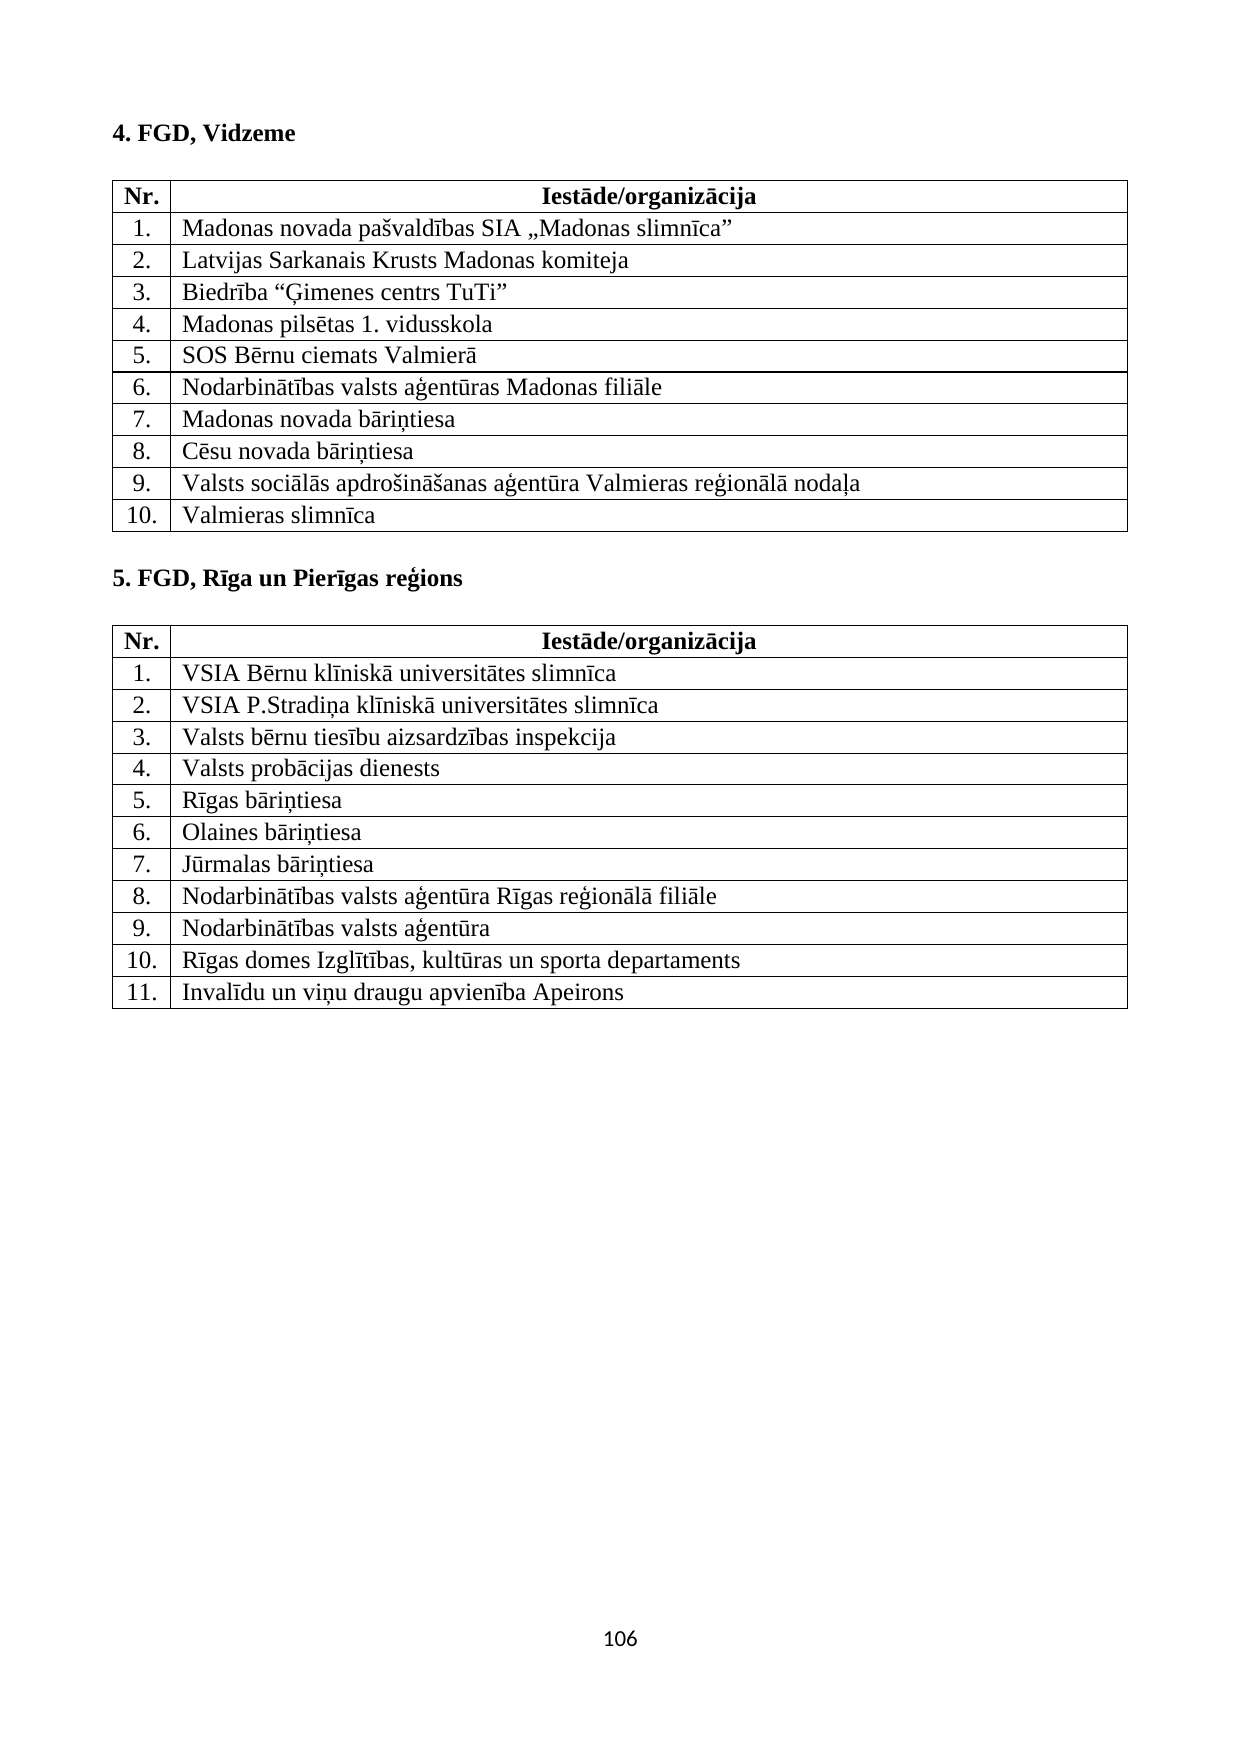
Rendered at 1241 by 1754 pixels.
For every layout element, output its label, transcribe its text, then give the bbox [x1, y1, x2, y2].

table_cell 6. [113, 817, 170, 848]
table_cell Olaines bāriņtiesa [171, 817, 1127, 848]
table_cell 2. [113, 690, 170, 721]
table_cell 9. [113, 468, 170, 499]
table_cell 8. [113, 881, 170, 912]
table_cell Nodarbinātības valsts aģentūras Madonas filiāle [171, 373, 1127, 403]
table_header Iestāde/organizācija [171, 626, 1127, 657]
table_cell Latvijas Sarkanais Krusts Madonas komiteja [171, 245, 1127, 276]
table_cell SOS Bērnu ciemats Valmierā [171, 341, 1127, 371]
table_cell Madonas novada bāriņtiesa [171, 404, 1127, 435]
table_cell Valsts probācijas dienests [171, 754, 1127, 784]
table_cell VSIA Bērnu klīniskā universitātes slimnīca [171, 658, 1127, 689]
table_cell 4. [113, 754, 170, 784]
table_header Nr. [113, 181, 170, 212]
table_cell 10. [113, 500, 170, 531]
table_cell 5. [113, 785, 170, 816]
table_header Iestāde/organizācija [171, 181, 1127, 212]
table_cell Valsts sociālās apdrošināšanas aģentūra Valmieras reģionālā nodaļa [171, 468, 1127, 499]
text 4. FGD, Vidzeme [112, 118, 1128, 147]
table_cell Biedrība “Ģimenes centrs TuTi” [171, 277, 1127, 308]
table_cell 4. [113, 309, 170, 339]
table_cell Madonas pilsētas 1. vidusskola [171, 309, 1127, 339]
table_cell 9. [113, 913, 170, 944]
table_cell 3. [113, 277, 170, 308]
table_cell VSIA P.Stradiņa klīniskā universitātes slimnīca [171, 690, 1127, 721]
table_cell 8. [113, 436, 170, 467]
table_cell 7. [113, 404, 170, 435]
table_cell 10. [113, 945, 170, 976]
text 5. FGD, Rīga un Pierīgas reģions [112, 563, 1128, 592]
table_cell 2. [113, 245, 170, 276]
table_cell 5. [113, 341, 170, 371]
table_cell Rīgas domes Izglītības, kultūras un sporta departaments [171, 945, 1127, 976]
table_cell 11. [113, 977, 170, 1007]
table_header Nr. [113, 626, 170, 657]
table_cell Nodarbinātības valsts aģentūra [171, 913, 1127, 944]
table_cell 7. [113, 849, 170, 880]
table_cell 1. [113, 658, 170, 689]
table_cell Invalīdu un viņu draugu apvienība Apeirons [171, 977, 1127, 1007]
table_cell Cēsu novada bāriņtiesa [171, 436, 1127, 467]
table_cell Jūrmalas bāriņtiesa [171, 849, 1127, 880]
table_cell Madonas novada pašvaldības SIA „Madonas slimnīca” [171, 213, 1127, 244]
table_cell 1. [113, 213, 170, 244]
table_cell Nodarbinātības valsts aģentūra Rīgas reģionālā filiāle [171, 881, 1127, 912]
table_cell Rīgas bāriņtiesa [171, 785, 1127, 816]
table_cell Valmieras slimnīca [171, 500, 1127, 531]
table_cell 3. [113, 722, 170, 752]
table_cell Valsts bērnu tiesību aizsardzības inspekcija [171, 722, 1127, 752]
table_cell 6. [113, 373, 170, 403]
